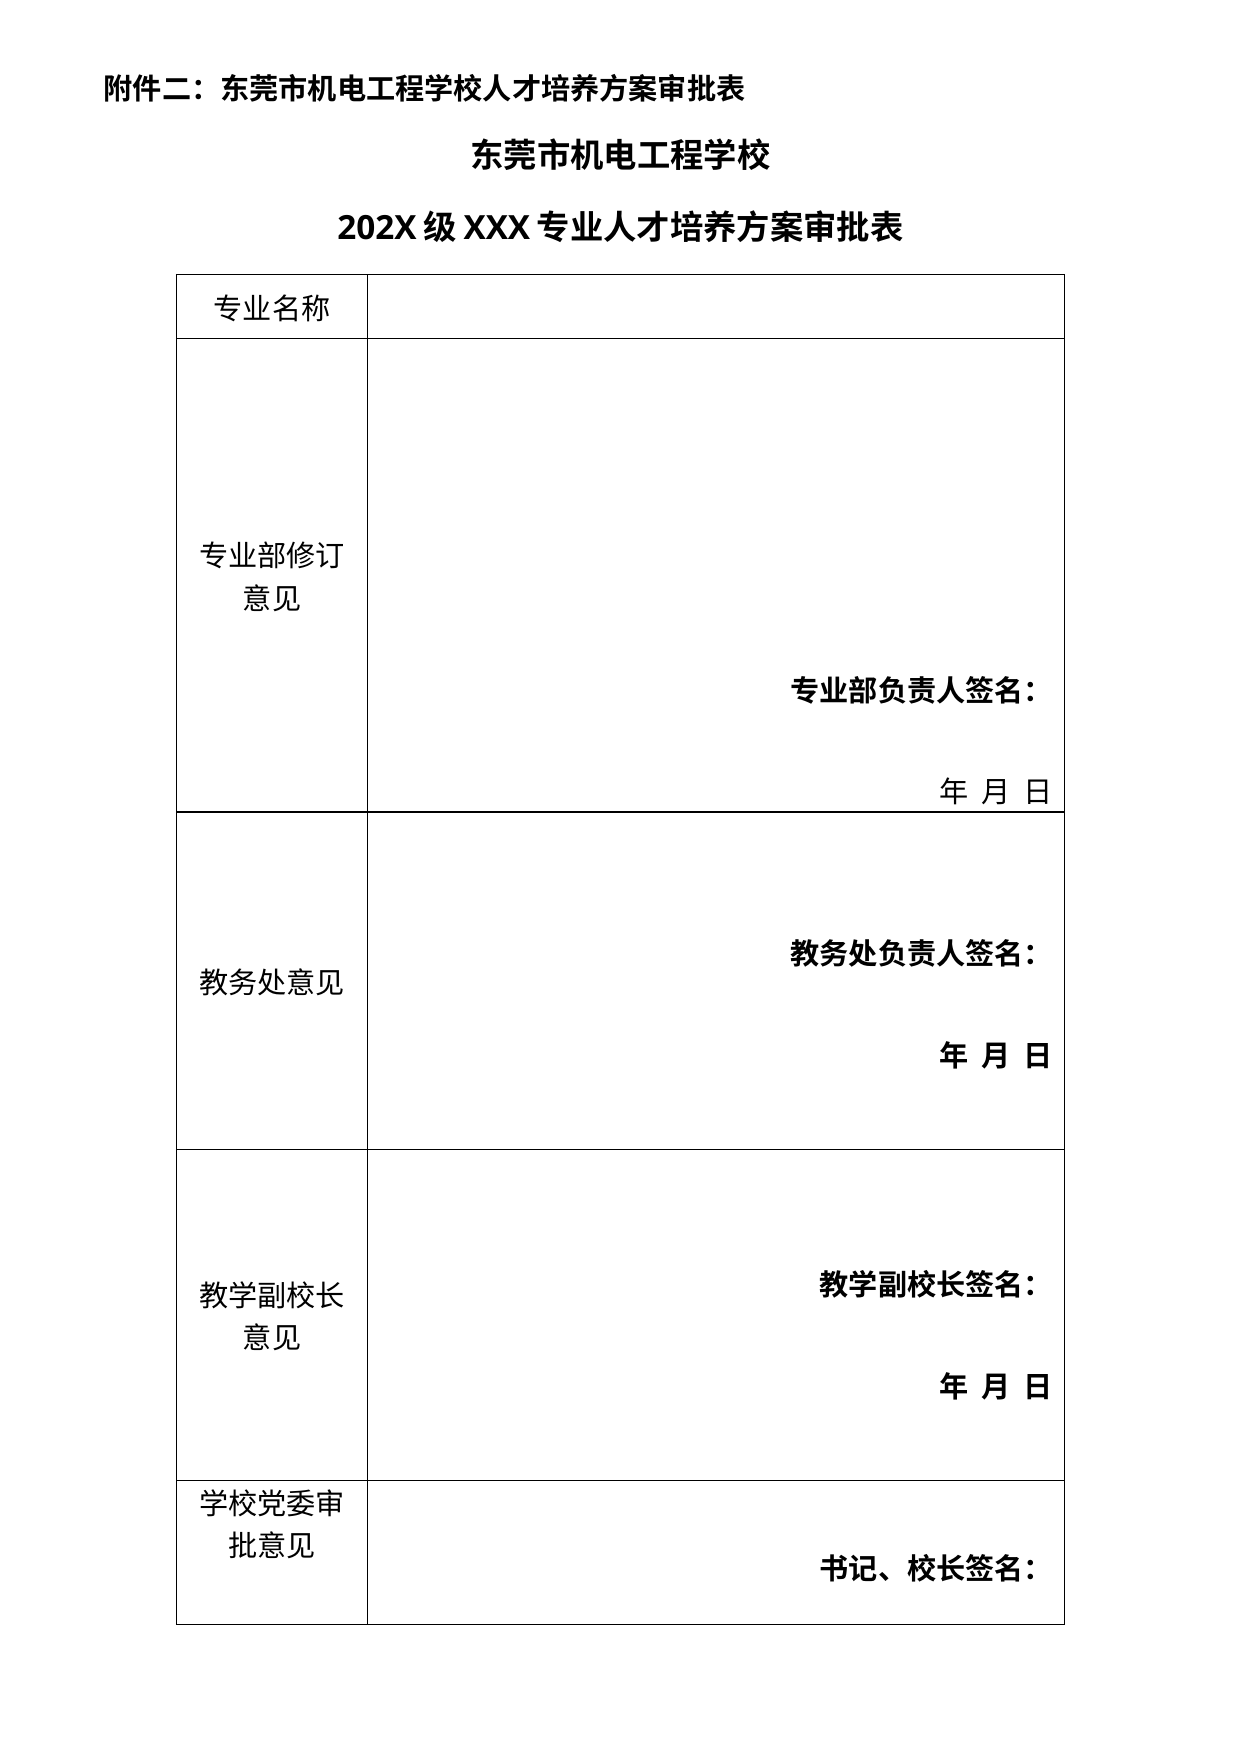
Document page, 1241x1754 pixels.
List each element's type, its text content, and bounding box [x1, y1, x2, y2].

table_cell 专业部负责人签名： 年 月 日 [368, 339, 1064, 811]
table_cell 专业部修订意见 [177, 339, 367, 811]
table_cell 教务处意见 [177, 813, 367, 1149]
table_cell 书记、校长签名： 年 月 日 [368, 1481, 1064, 1624]
text 东莞市机电工程学校 [103, 129, 1137, 177]
table_cell 教学副校长意见 [177, 1150, 367, 1480]
table_header 专业名称 [177, 275, 367, 338]
text 202X级XXX专业人才培养方案审批表 [103, 201, 1137, 249]
table_header [368, 275, 1064, 338]
text 附件二：东莞市机电工程学校人才培养方案审批表 [103, 65, 1137, 108]
table_cell 教学副校长签名： 年 月 日 [368, 1150, 1064, 1480]
table_cell 学校党委审批意见 [177, 1481, 367, 1624]
table_cell 教务处负责人签名： 年 月 日 [368, 813, 1064, 1149]
